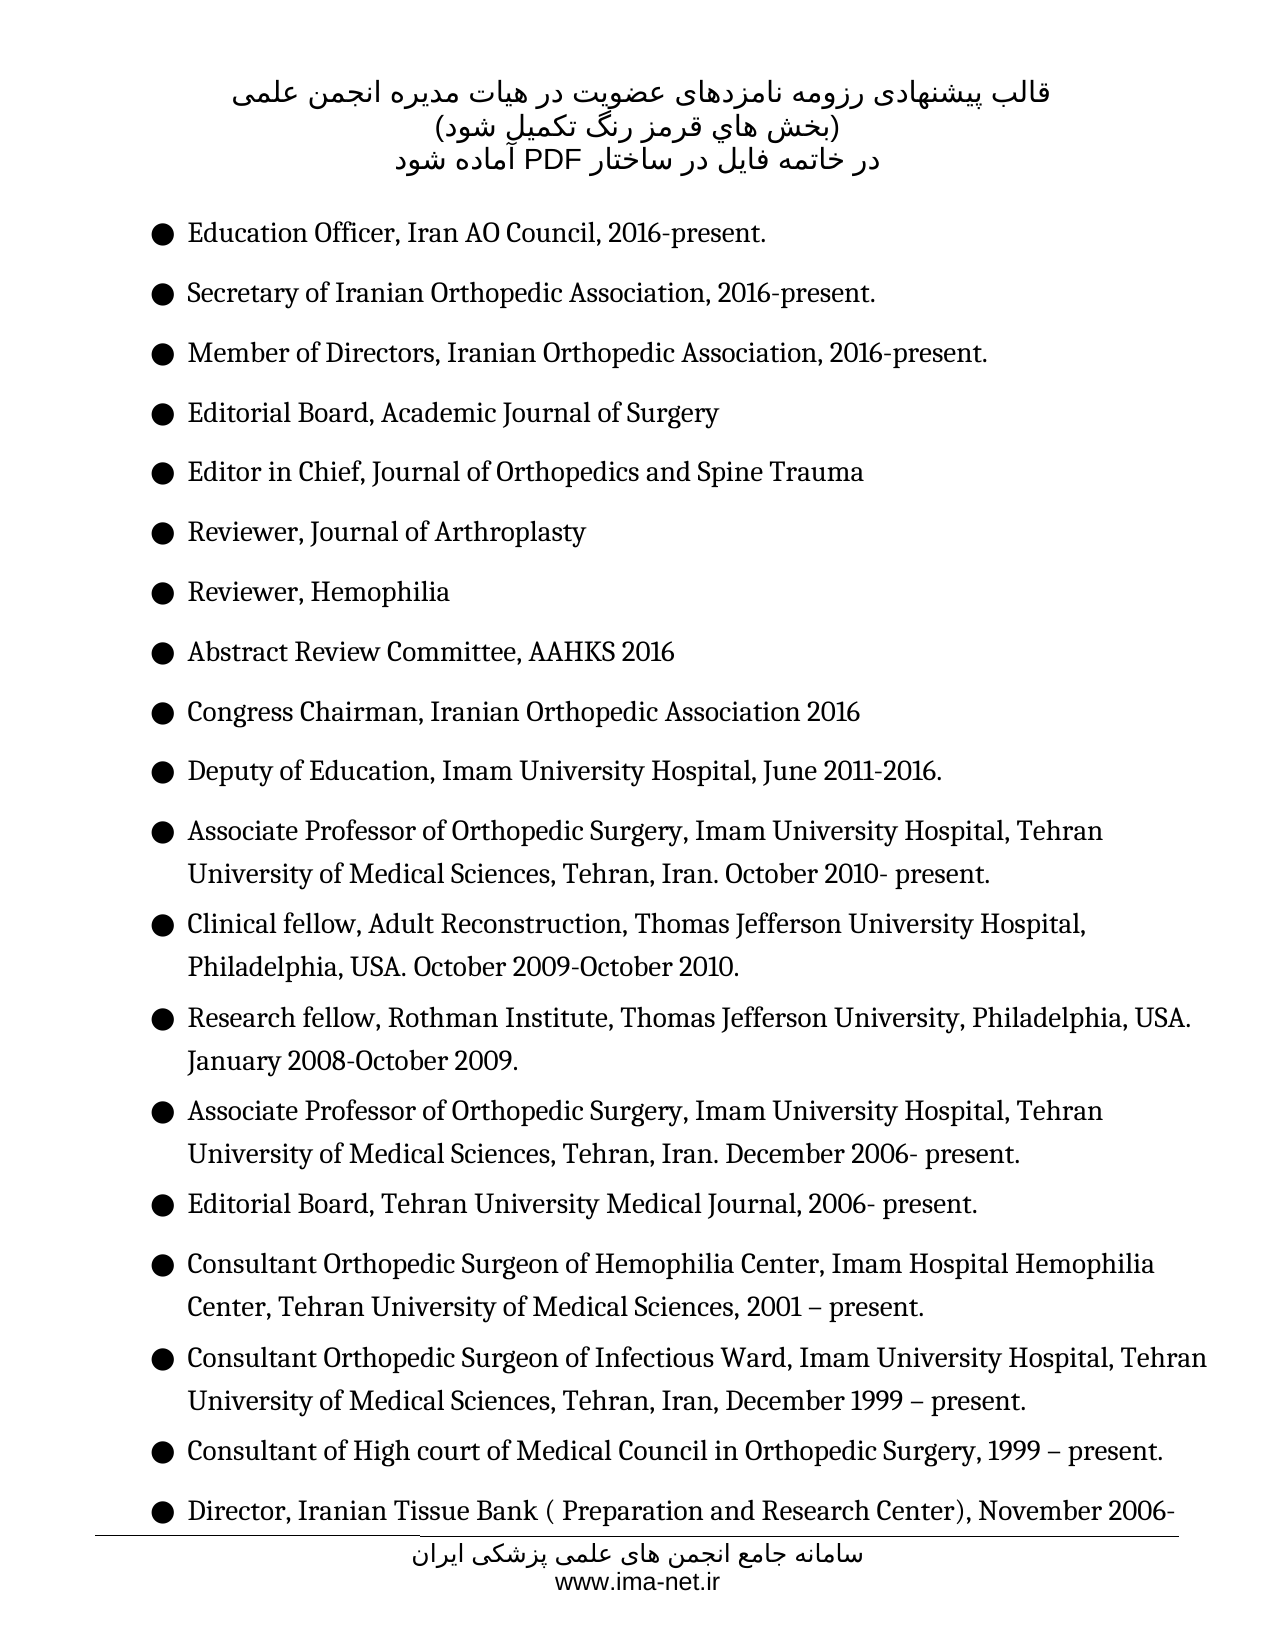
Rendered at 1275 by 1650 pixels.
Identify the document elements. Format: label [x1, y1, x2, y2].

table_header [150, 200, 1219, 1537]
